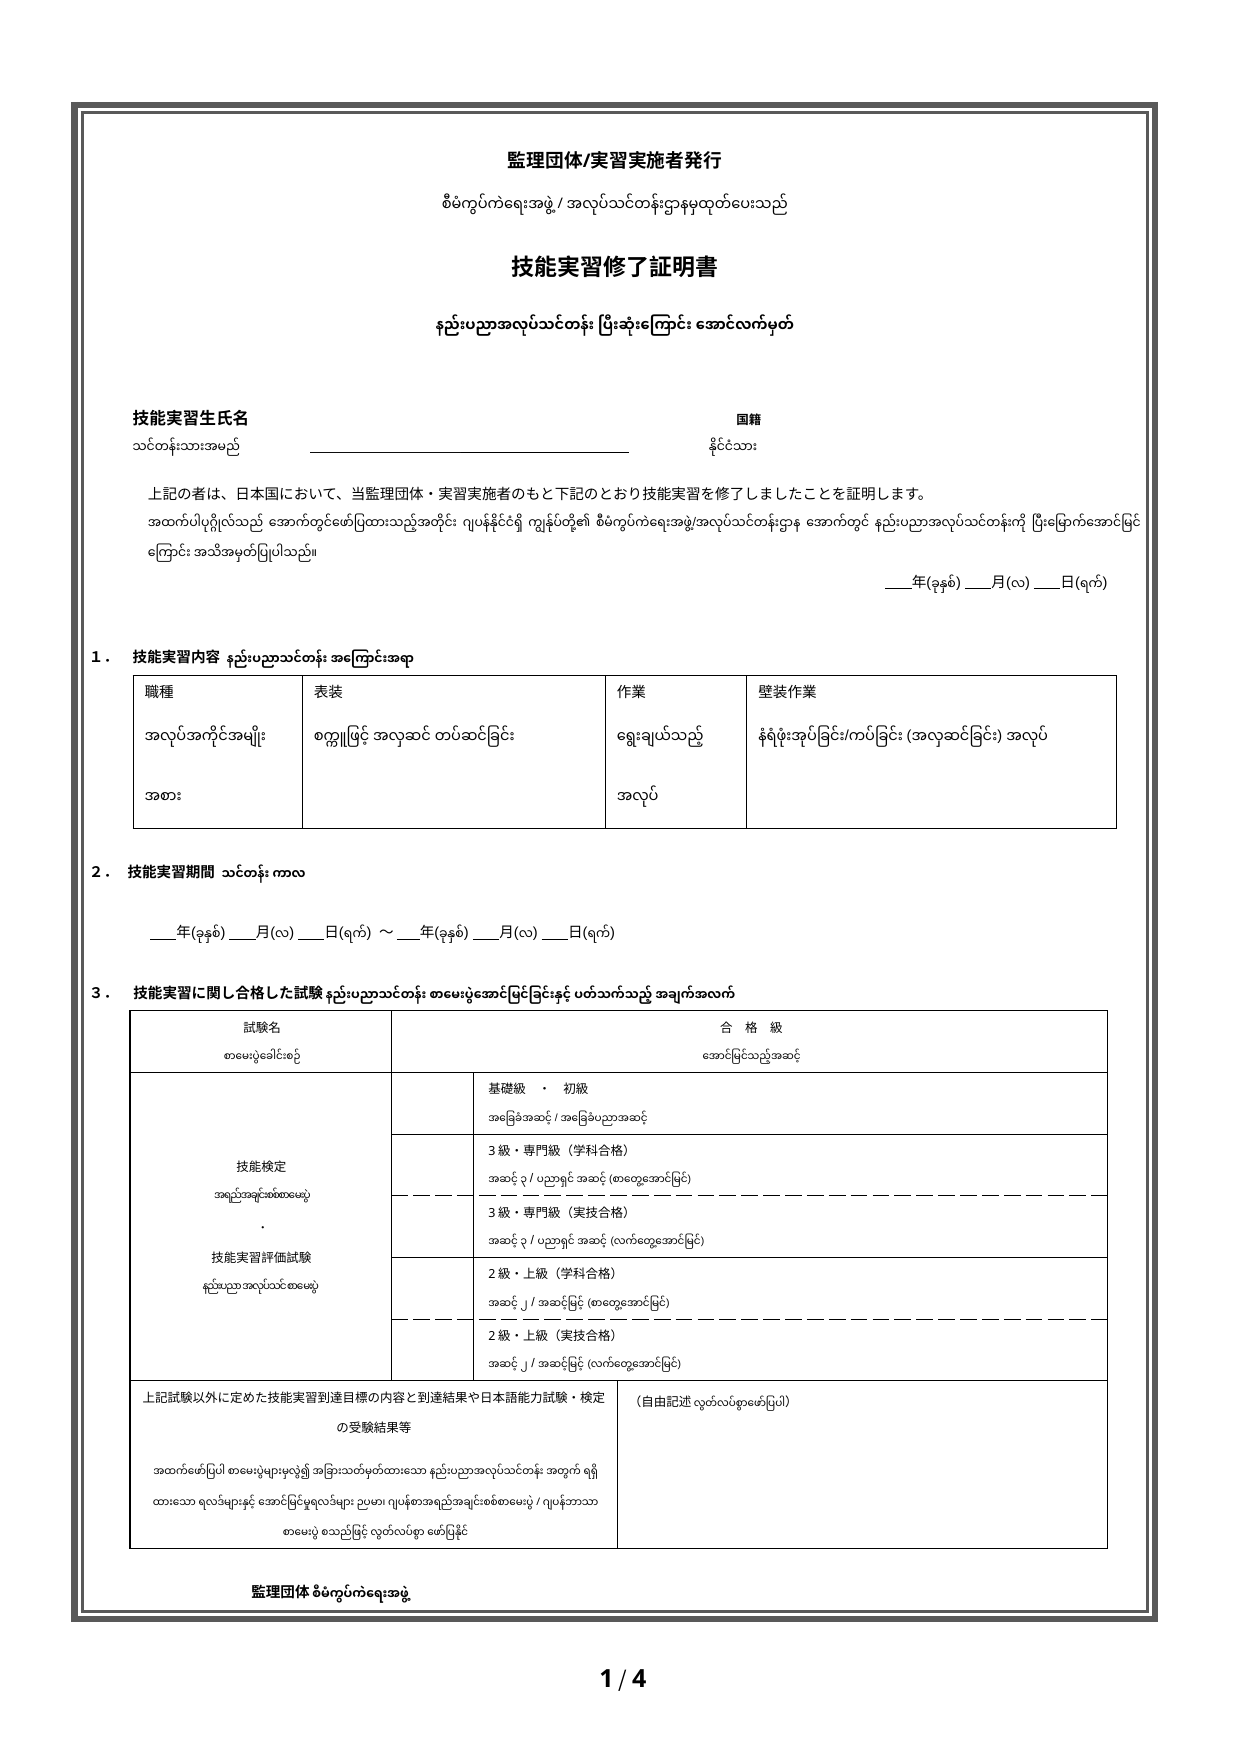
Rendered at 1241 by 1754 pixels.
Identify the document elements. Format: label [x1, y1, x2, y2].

table_header [78, 108, 1152, 1610]
